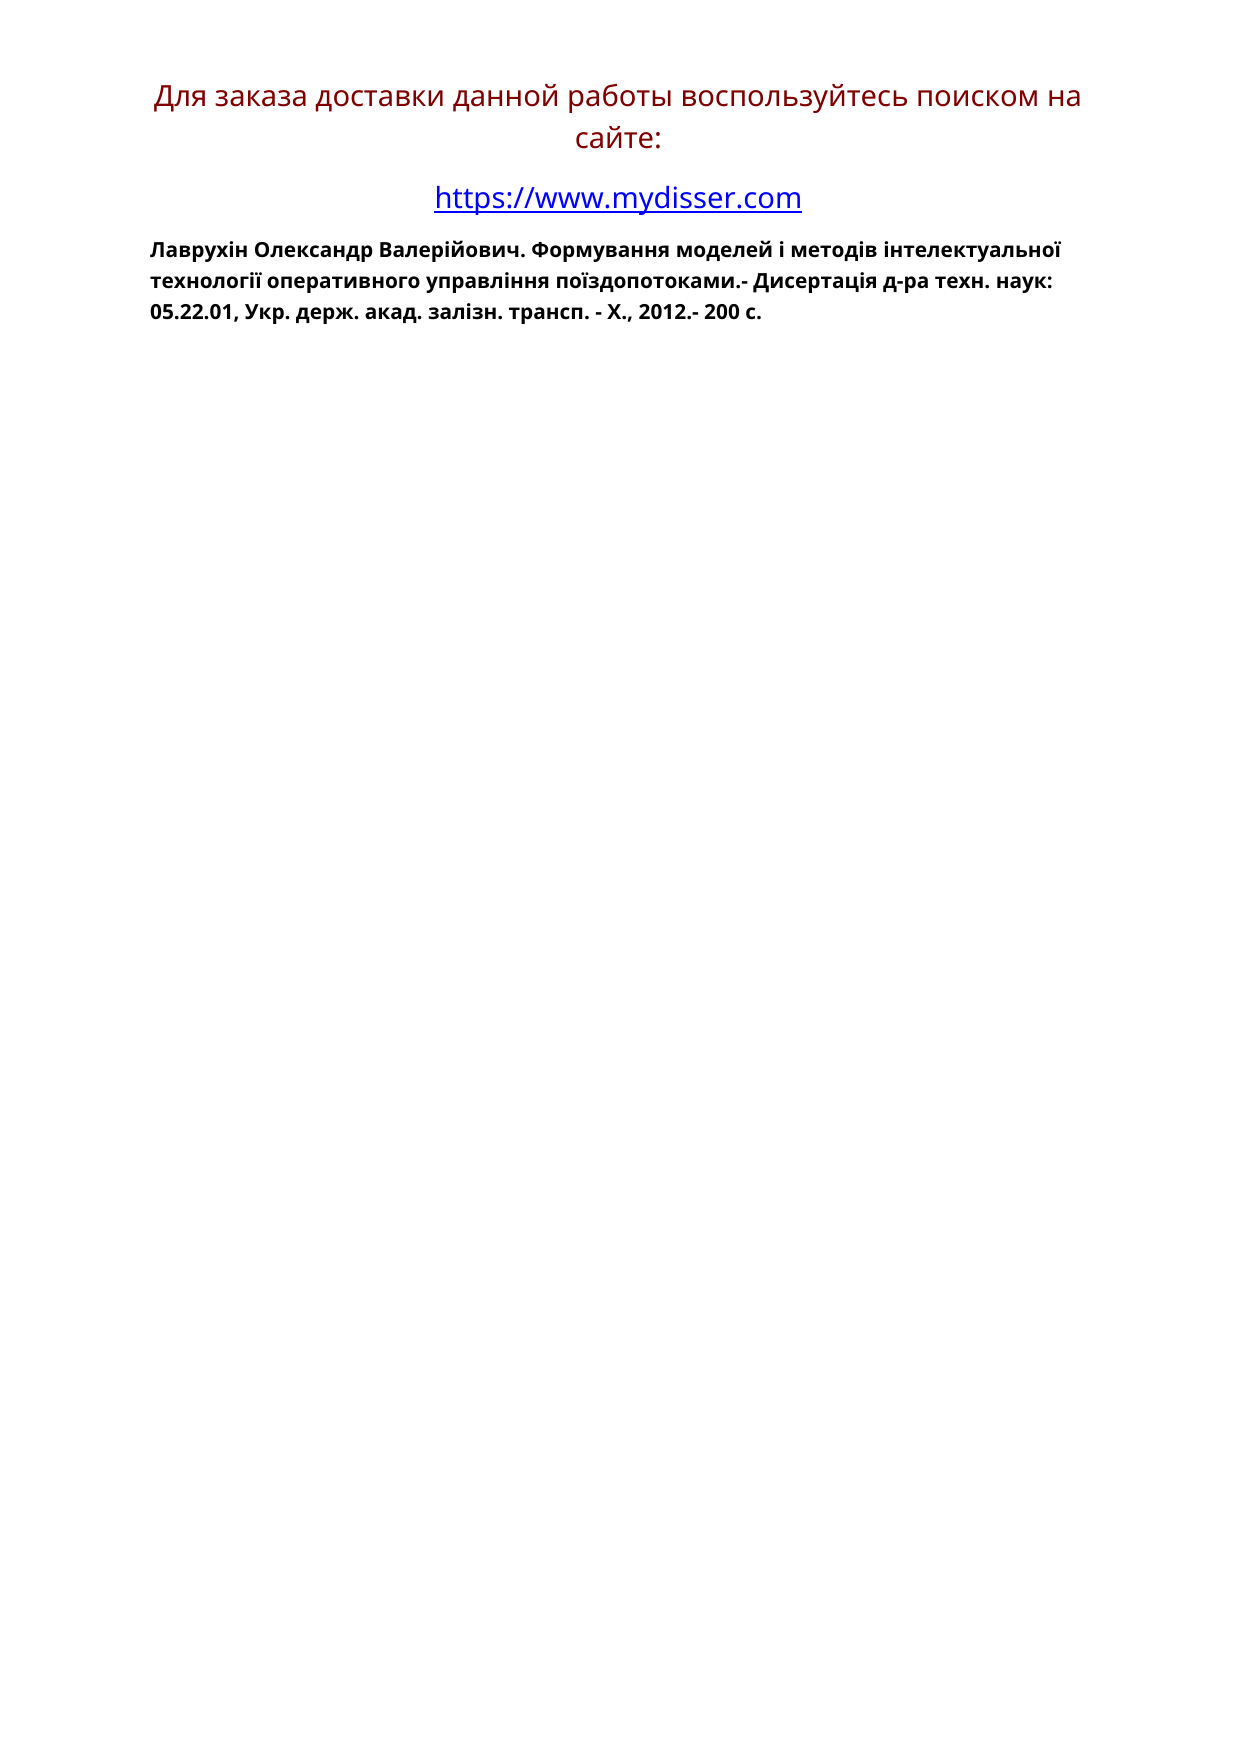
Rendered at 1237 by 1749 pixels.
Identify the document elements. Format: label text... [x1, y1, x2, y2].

text Лаврухін Олександр Валерійович. Формування моделей і методів інтелектуальної технології оперативного управління поїздопотоками.- Дисертація д-ра техн. наук: 05.22.01, Укр. держ. акад. залізн. трансп. - Х., 2012.- 200 с. [150, 236, 1086, 325]
